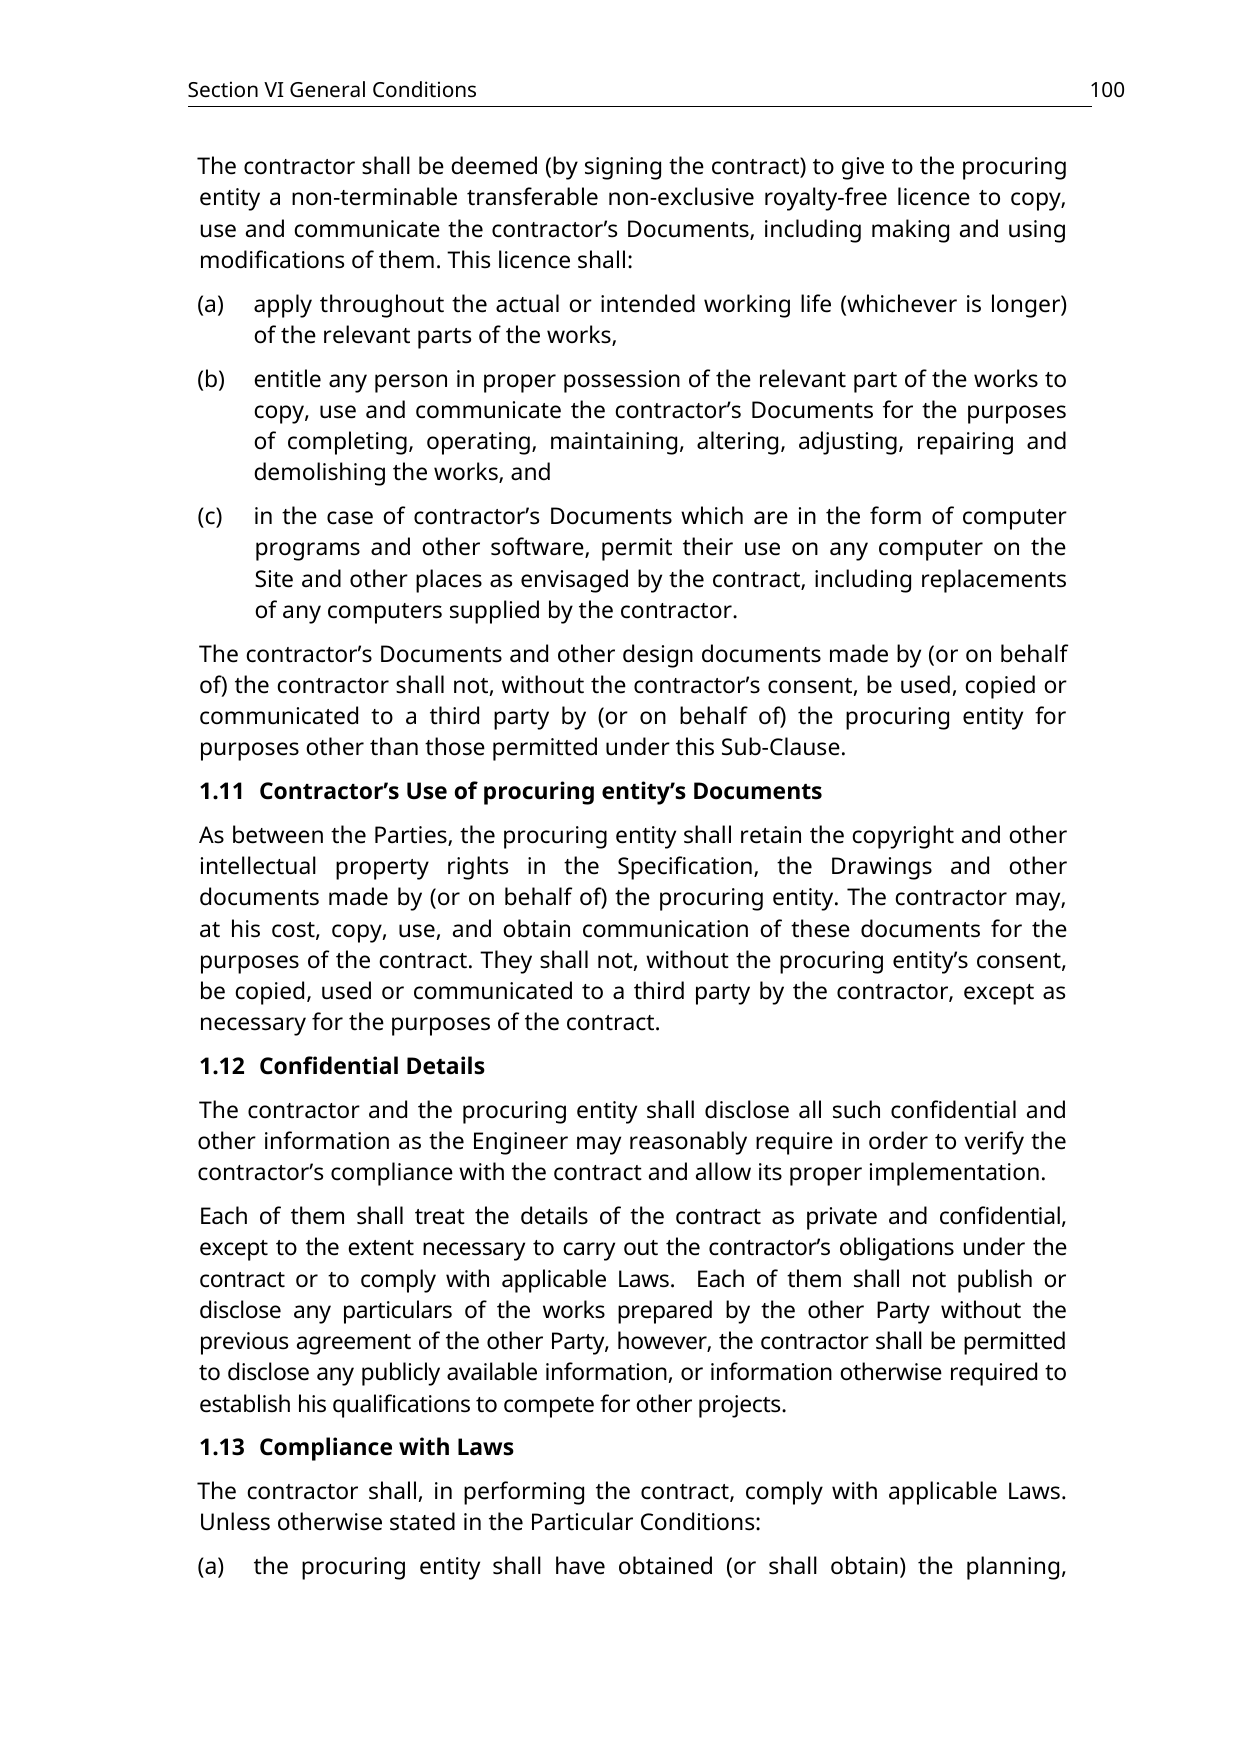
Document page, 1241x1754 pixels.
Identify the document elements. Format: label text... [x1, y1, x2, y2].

table_cell 1.12 Confidential Details The contractor and the procuring entity shall disclose all such confidential and other information as the Engineer may reasonably require in order to verify the contractor’s compliance with the contract and allow its proper implementation. Each of them shall treat the details of the contract as private and confidential, except to the extent necessary to carry out the contractor’s obligations under the contract or to comply with applicable Laws. Each of them shall not publish or disclose any particulars of the works prepared by the other Party without the previous agreement of the other Party, however, the contractor shall be permitted to disclose any publicly available information, or information otherwise required to establish his qualifications to compete for other projects. [188, 1050, 1079, 1431]
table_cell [188, 1431, 1079, 1581]
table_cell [188, 150, 1079, 775]
table_cell 1.11 Contractor’s Use of procuring entity’s Documents As between the Parties, the procuring entity shall retain the copyright and other intellectual property rights in the Specification, the Drawings and other documents made by (or on behalf of) the procuring entity. The contractor may, at his cost, copy, use, and obtain communication of these documents for the purposes of the contract. They shall not, without the procuring entity’s consent, be copied, used or communicated to a third party by the contractor, except as necessary for the purposes of the contract. [188, 775, 1079, 1050]
